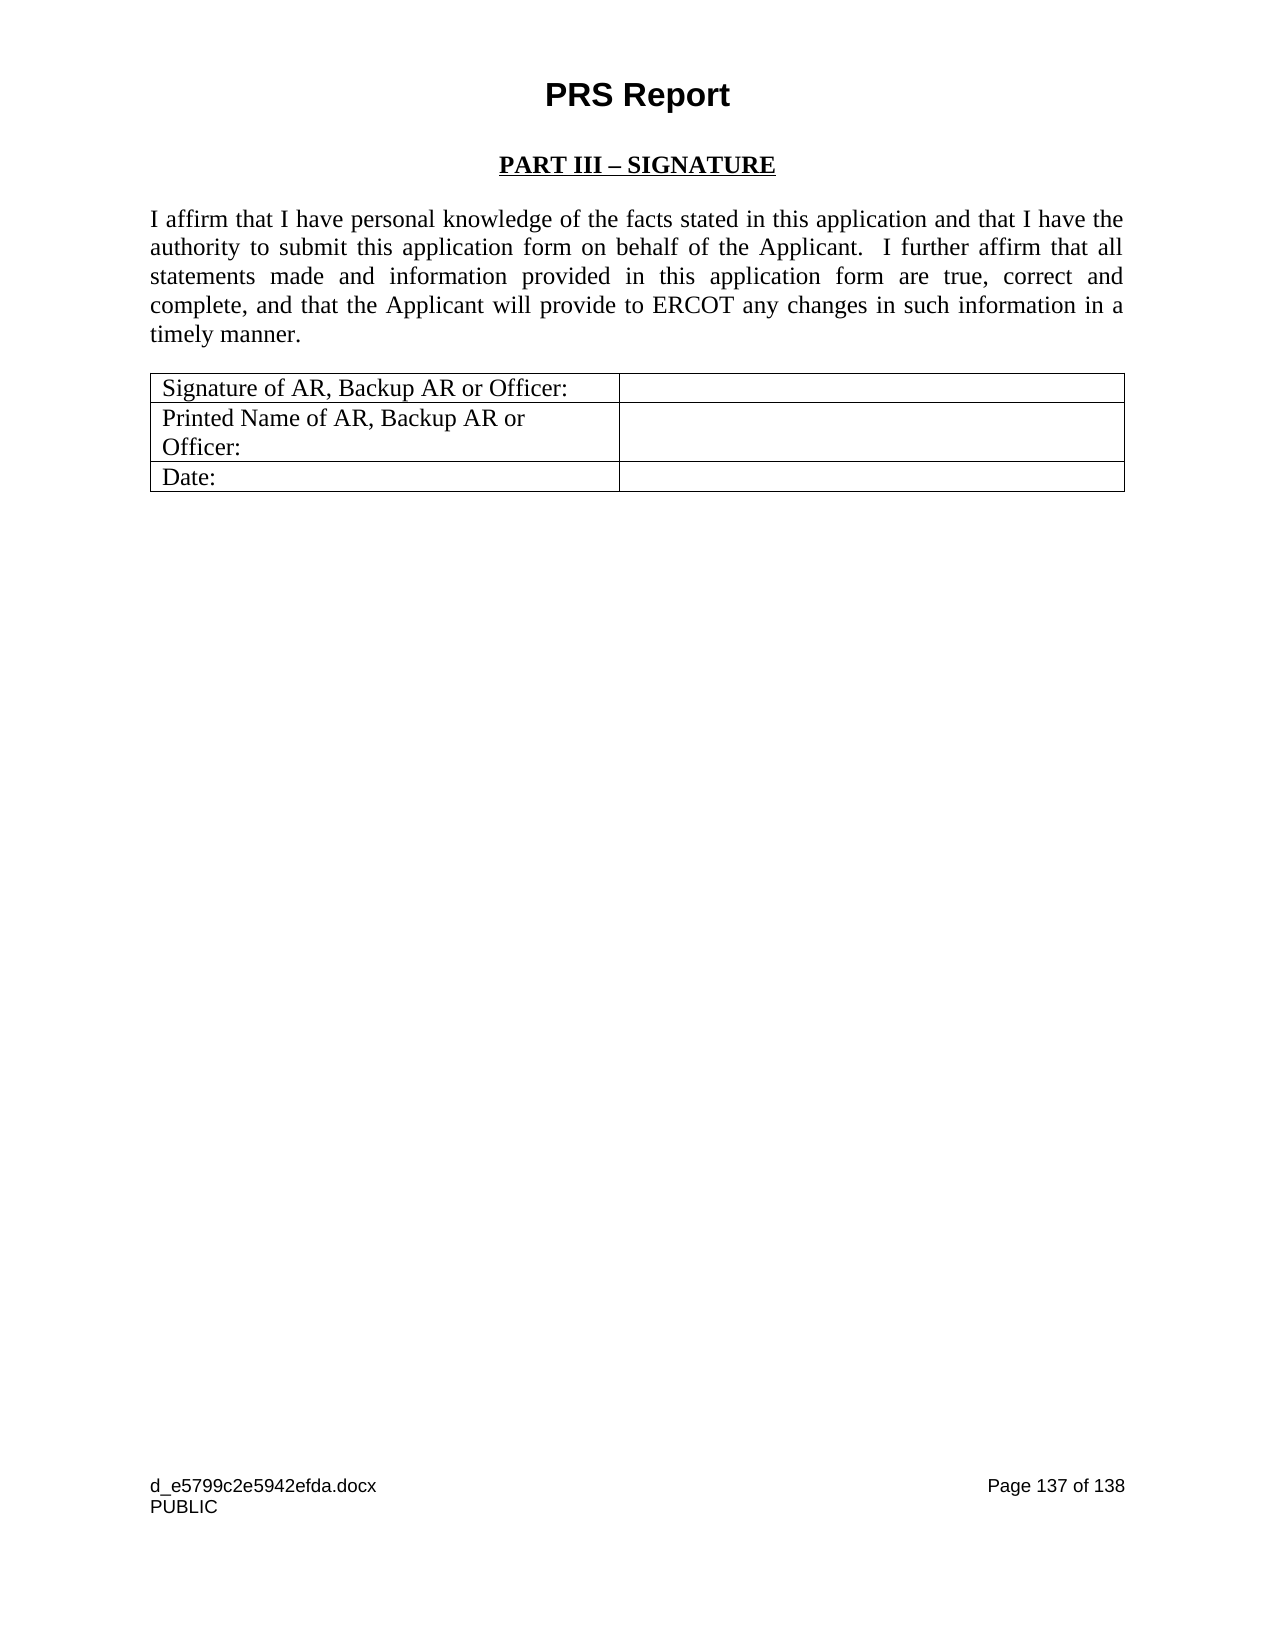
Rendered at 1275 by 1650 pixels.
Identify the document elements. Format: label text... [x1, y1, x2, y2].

table_cell [620, 403, 1124, 461]
table_cell Printed Name of AR, Backup AR or Officer: [151, 403, 619, 461]
table_header Signature of AR, Backup AR or Officer: [151, 374, 619, 402]
table_header [620, 374, 1124, 402]
text I affirm that I have personal knowledge of the facts stated in this application and that I have the authority to submit this application form on behalf of the Applicant. I further affirm that all statements made and rmation provided in this application form are true, correct and complete, and that the Applicant will provide to ERCOT any changes in such rmation in a timely manner. [150, 204, 1125, 347]
table_cell [620, 462, 1124, 491]
table_cell Date: [151, 462, 619, 491]
text PART III – SIGNATURE [150, 150, 1125, 179]
